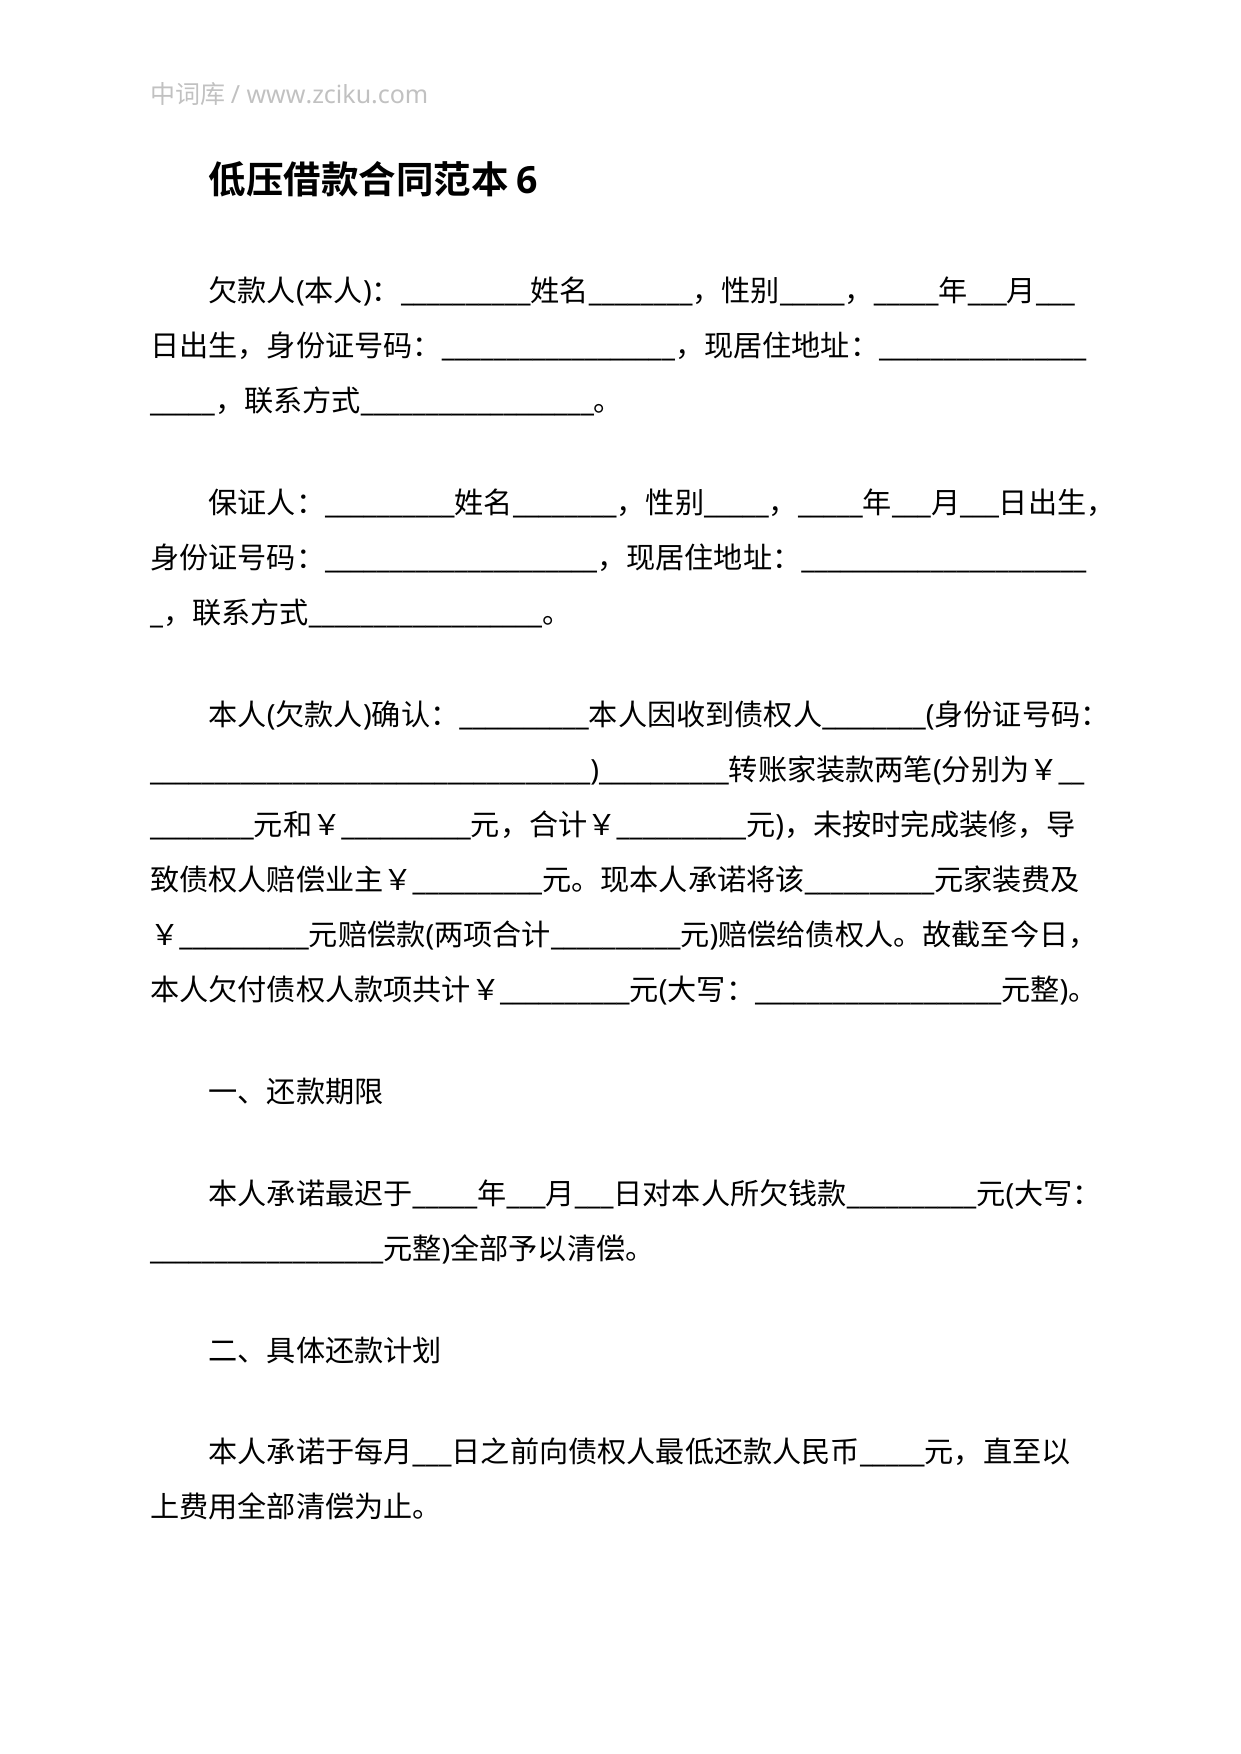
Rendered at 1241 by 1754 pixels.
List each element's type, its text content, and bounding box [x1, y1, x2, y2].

text 本人承诺于每月___日之前向债权人最低还款人民币_____元，直至以上费用全部清偿为止。 [150, 1429, 1090, 1526]
text 本人承诺最迟于_____年___月___日对本人所欠钱款__________元(大写：__________________元整)全部予以清偿。 [150, 1170, 1090, 1268]
text 欠款人(本人)：__________姓名________，性别_____，_____年___月___日出生，身份证号码：__________________，现居住地址：_____________________，联系方式__________________。 [150, 268, 1090, 420]
text 二、具体还款计划 [150, 1327, 1090, 1369]
text 保证人：__________姓名________，性别_____，_____年___月___日出生，身份证号码：_____________________，现居住地址：_______________________，联系方式__________________。 [150, 479, 1090, 632]
text 低压借款合同范本6 [150, 150, 1090, 204]
text 一、还款期限 [150, 1068, 1090, 1111]
text 本人(欠款人)确认：__________本人因收到债权人________(身份证号码：__________________________________)__________转账家装款两笔(分别为￥__________元和￥__________元，合计￥__________元)，未按时完成装修，导致债权人赔偿业主￥__________元。现本人承诺将该__________元家装费及￥__________元赔偿款(两项合计__________元)赔偿给债权人。故截至今日，本人欠付债权人款项共计￥__________元(大写：___________________元整)。 [150, 692, 1090, 1009]
